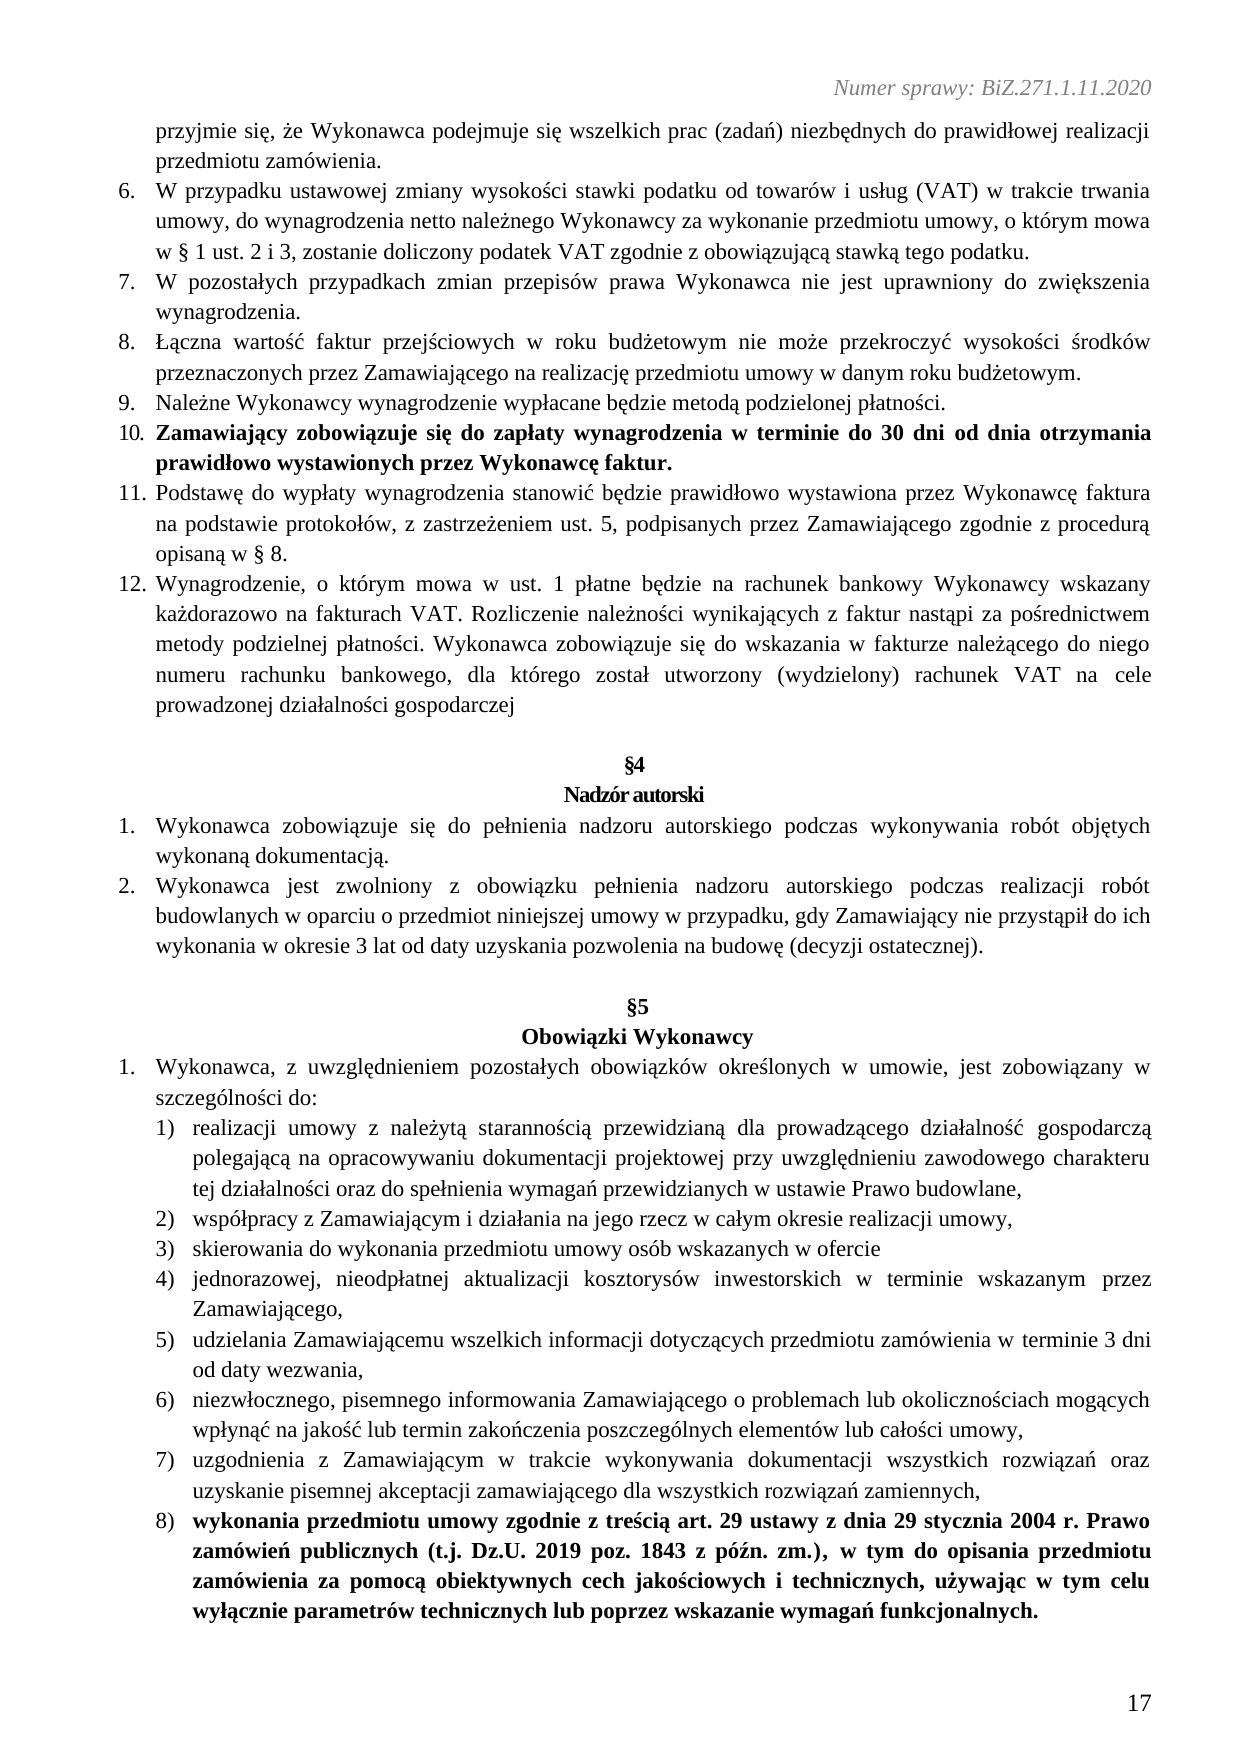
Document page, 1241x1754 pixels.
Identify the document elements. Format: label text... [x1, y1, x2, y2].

list Należne Wykonawcy wynagrodzenie wypłacane będzie metodą podzielonej płatności. [118, 389, 1152, 415]
list W pozostałych przypadkach zmian przepisów prawa Wykonawca nie jest uprawniony do zwiększenia wynagrodzenia. [118, 268, 1152, 324]
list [118, 117, 1152, 173]
list współpracy z Zamawiającym i działania na jego rzecz w całym okresie realizacji umowy, [155, 1205, 1152, 1231]
list wykonania przedmiotu umowy zgodnie z treścią art. 29 ustawy z dnia 29 stycznia 2004 r. Prawo zamówień publicznych (t.j. Dz.U. 2019 poz. 1843 z późn. zm.), w tym do opisania przedmiotu zamówienia za pomocą obiektywnych cech jakościowych i technicznych, używając w tym celu wyłącznie parametrów technicznych lub poprzez wskazanie wymagań funkcjonalnych. [155, 1507, 1152, 1624]
list Wykonawca jest zwolniony z obowiązku pełnienia nadzoru autorskiego podczas realizacji robót budowlanych w oparciu o przedmiot niniejszej umowy w przypadku, gdy Zamawiający nie przystąpił do ich wykonania w okresie 3 lat od daty uzyskania pozwolenia na budowę (decyzji ostatecznej). [118, 872, 1152, 959]
text §4 [118, 751, 1152, 778]
list skierowania do wykonania przedmiotu umowy osób wskazanych w ofercie [155, 1235, 1152, 1261]
list W przypadku ustawowej zmiany wysokości stawki podatku od towarów i usług (VAT) w trakcie trwania umowy, do wynagrodzenia netto należnego Wykonawcy za wykonanie przedmiotu umowy, o którym mowa w § 1 ust. 2 i 3, zostanie doliczony podatek VAT zgodnie z obowiązującą stawką tego podatku. [118, 177, 1152, 264]
list Wynagrodzenie, o którym mowa w ust. 1 płatne będzie na rachunek bankowy Wykonawcy wskazany każdorazowo na fakturach VAT. Rozliczenie należności wynikających z faktur nastąpi za pośrednictwem metody podzielnej płatności. Wykonawca zobowiązuje się do wskazania w fakturze należącego do niego numeru rachunku bankowego, dla którego został utworzony (wydzielony) rachunek VAT na cele prowadzonej działalności gospodarczej [118, 570, 1152, 717]
list niezwłocznego, pisemnego informowania Zamawiającego o problemach lub okolicznościach mogących wpłynąć na jakość lub termin zakończenia poszczególnych elementów lub całości umowy, [155, 1386, 1152, 1443]
list Wykonawca zobowiązuje się do pełnienia nadzoru autorskiego podczas wykonywania robót objętych wykonaną dokumentacją. [118, 812, 1152, 868]
text Nadzór autorski [118, 781, 1152, 808]
list Łączna wartość faktur przejściowych w roku budżetowym nie może przekroczyć wysokości środków przeznaczonych przez Zamawiającego na realizację przedmiotu umowy w danym roku budżetowym. [118, 328, 1152, 385]
list realizacji umowy z należytą starannością przewidzianą dla prowadzącego działalność gospodarczą polegającą na opracowywaniu dokumentacji projektowej przy uwzględnieniu zawodowego charakteru tej działalności oraz do spełnienia wymagań przewidzianych w ustawie Prawo budowlane, [155, 1114, 1152, 1201]
list Wykonawca, z uwzględnieniem pozostałych obowiązków określonych w umowie, jest zobowiązany w szczególności do: [118, 1053, 1152, 1110]
list udzielania Zamawiającemu wszelkich informacji dotyczących przedmiotu zamówienia w terminie 3 dni od daty wezwania, [155, 1326, 1152, 1382]
list jednorazowej, nieodpłatnej aktualizacji kosztorysów inwestorskich w terminie wskazanym przez Zamawiającego, [155, 1265, 1152, 1322]
text Obowiązki Wykonawcy [123, 1023, 1152, 1049]
list uzgodnienia z Zamawiającym w trakcie wykonywania dokumentacji wszystkich rozwiązań oraz uzyskanie pisemnej akceptacji zamawiającego dla wszystkich rozwiązań zamiennych, [155, 1447, 1152, 1503]
list Zamawiający zobowiązuje się do zapłaty wynagrodzenia w terminie do 30 dni od dnia otrzymania prawidłowo wystawionych przez Wykonawcę faktur. [118, 419, 1152, 476]
text §5 [123, 993, 1152, 1019]
list Podstawę do wypłaty wynagrodzenia stanowić będzie prawidłowo wystawiona przez Wykonawcę faktura na podstawie protokołów, z zastrzeżeniem ust. 5, podpisanych przez Zamawiającego zgodnie z procedurą opisaną w § 8. [118, 479, 1152, 566]
